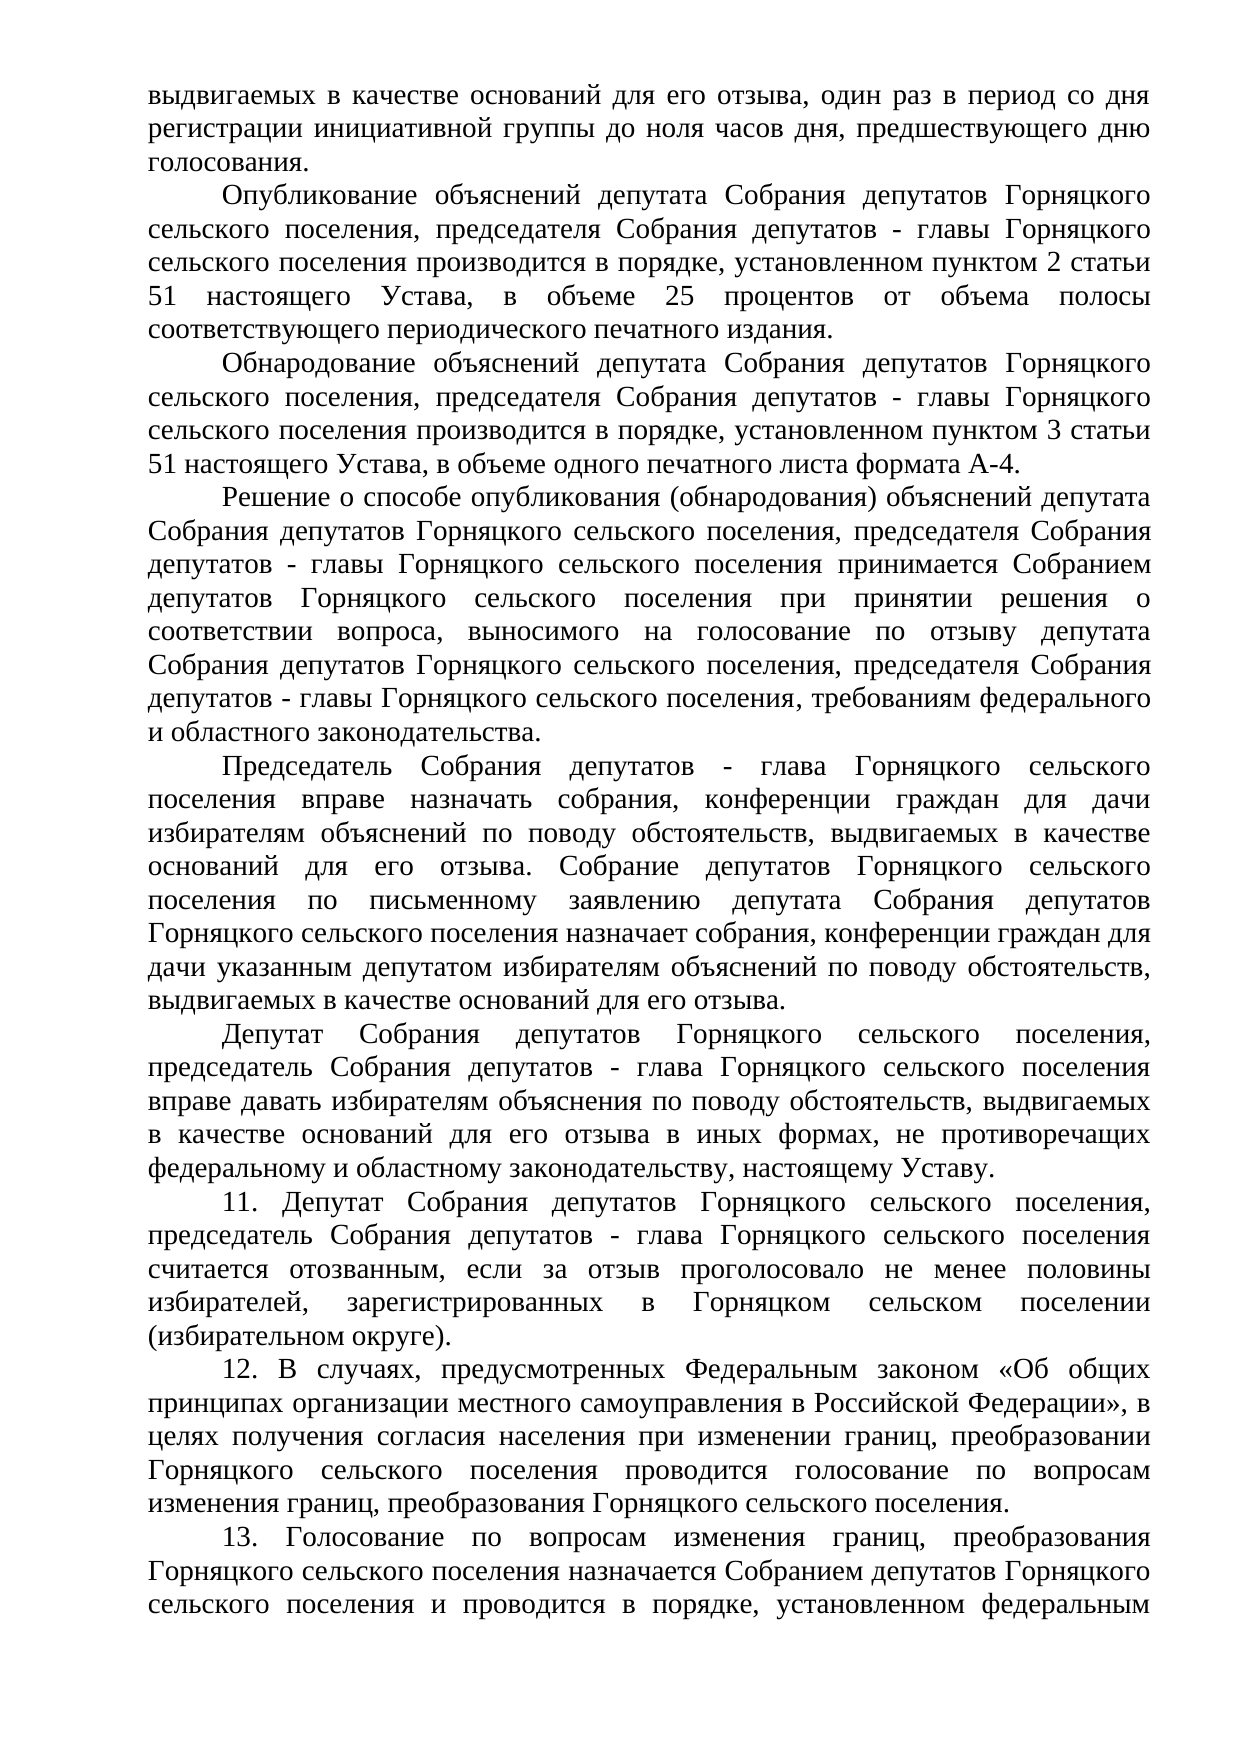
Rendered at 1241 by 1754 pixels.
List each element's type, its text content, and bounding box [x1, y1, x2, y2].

text Депутат Собрания депутатов Горняцкого сельского поселения, председатель Собрания депутатов - глава Горняцкого сельского поселения вправе давать избирателям объяснения по поводу обстоятельств, выдвигаемых в качестве оснований для его отзыва в иных формах, не противоречащих федеральному и областному законодательству, настоящему Уставу. [148, 1016, 1152, 1184]
text 12. В случаях, предусмотренных Федеральным законом «Об общих принципах организации местного самоуправления в Российской Федерации», в целях получения согласия населения при изменении границ, преобразовании Горняцкого сельского поселения проводится голосование по вопросам изменения границ, преобразования Горняцкого сельского поселения. [148, 1351, 1152, 1519]
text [148, 77, 1152, 177]
text Председатель Собрания депутатов - глава Горняцкого сельского поселения вправе назначать собрания, конференции граждан для дачи избирателям объяснений по поводу обстоятельств, выдвигаемых в качестве оснований для его отзыва. Собрание депутатов Горняцкого сельского поселения по письменному заявлению депутата Собрания депутатов Горняцкого сельского поселения назначает собрания, конференции граждан для дачи указанным депутатом избирателям объяснений по поводу обстоятельств, выдвигаемых в качестве оснований для его отзыва. [148, 748, 1152, 1016]
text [148, 1519, 1152, 1620]
text 11. Депутат Собрания депутатов Горняцкого сельского поселения, председатель Собрания депутатов - глава Горняцкого сельского поселения считается отозванным, если за отзыв проголосовало не менее половины избирателей, зарегистрированных в Горняцком сельском поселении (избирательном округе). [148, 1184, 1152, 1351]
text Опубликование объяснений депутата Собрания депутатов Горняцкого сельского поселения, председателя Собрания депутатов - главы Горняцкого сельского поселения производится в порядке, установленном пунктом 2 статьи 51 настоящего Устава, в объеме 25 процентов от объема полосы соответствующего периодического печатного издания. [148, 177, 1152, 345]
text Решение о способе опубликования (обнародования) объяснений депутата Собрания депутатов Горняцкого сельского поселения, председателя Собрания депутатов - главы Горняцкого сельского поселения принимается Собранием депутатов Горняцкого сельского поселения при принятии решения о соответствии вопроса, выносимого на голосование по отзыву депутата Собрания депутатов Горняцкого сельского поселения, председателя Собрания депутатов - главы Горняцкого сельского поселения, требованиям федерального и областного законодательства. [148, 479, 1152, 748]
text Обнародование объяснений депутата Собрания депутатов Горняцкого сельского поселения, председателя Собрания депутатов - главы Горняцкого сельского поселения производится в порядке, установленном пунктом 3 статьи 51 настоящего Устава, в объеме одного печатного листа формата А-4. [148, 345, 1152, 479]
